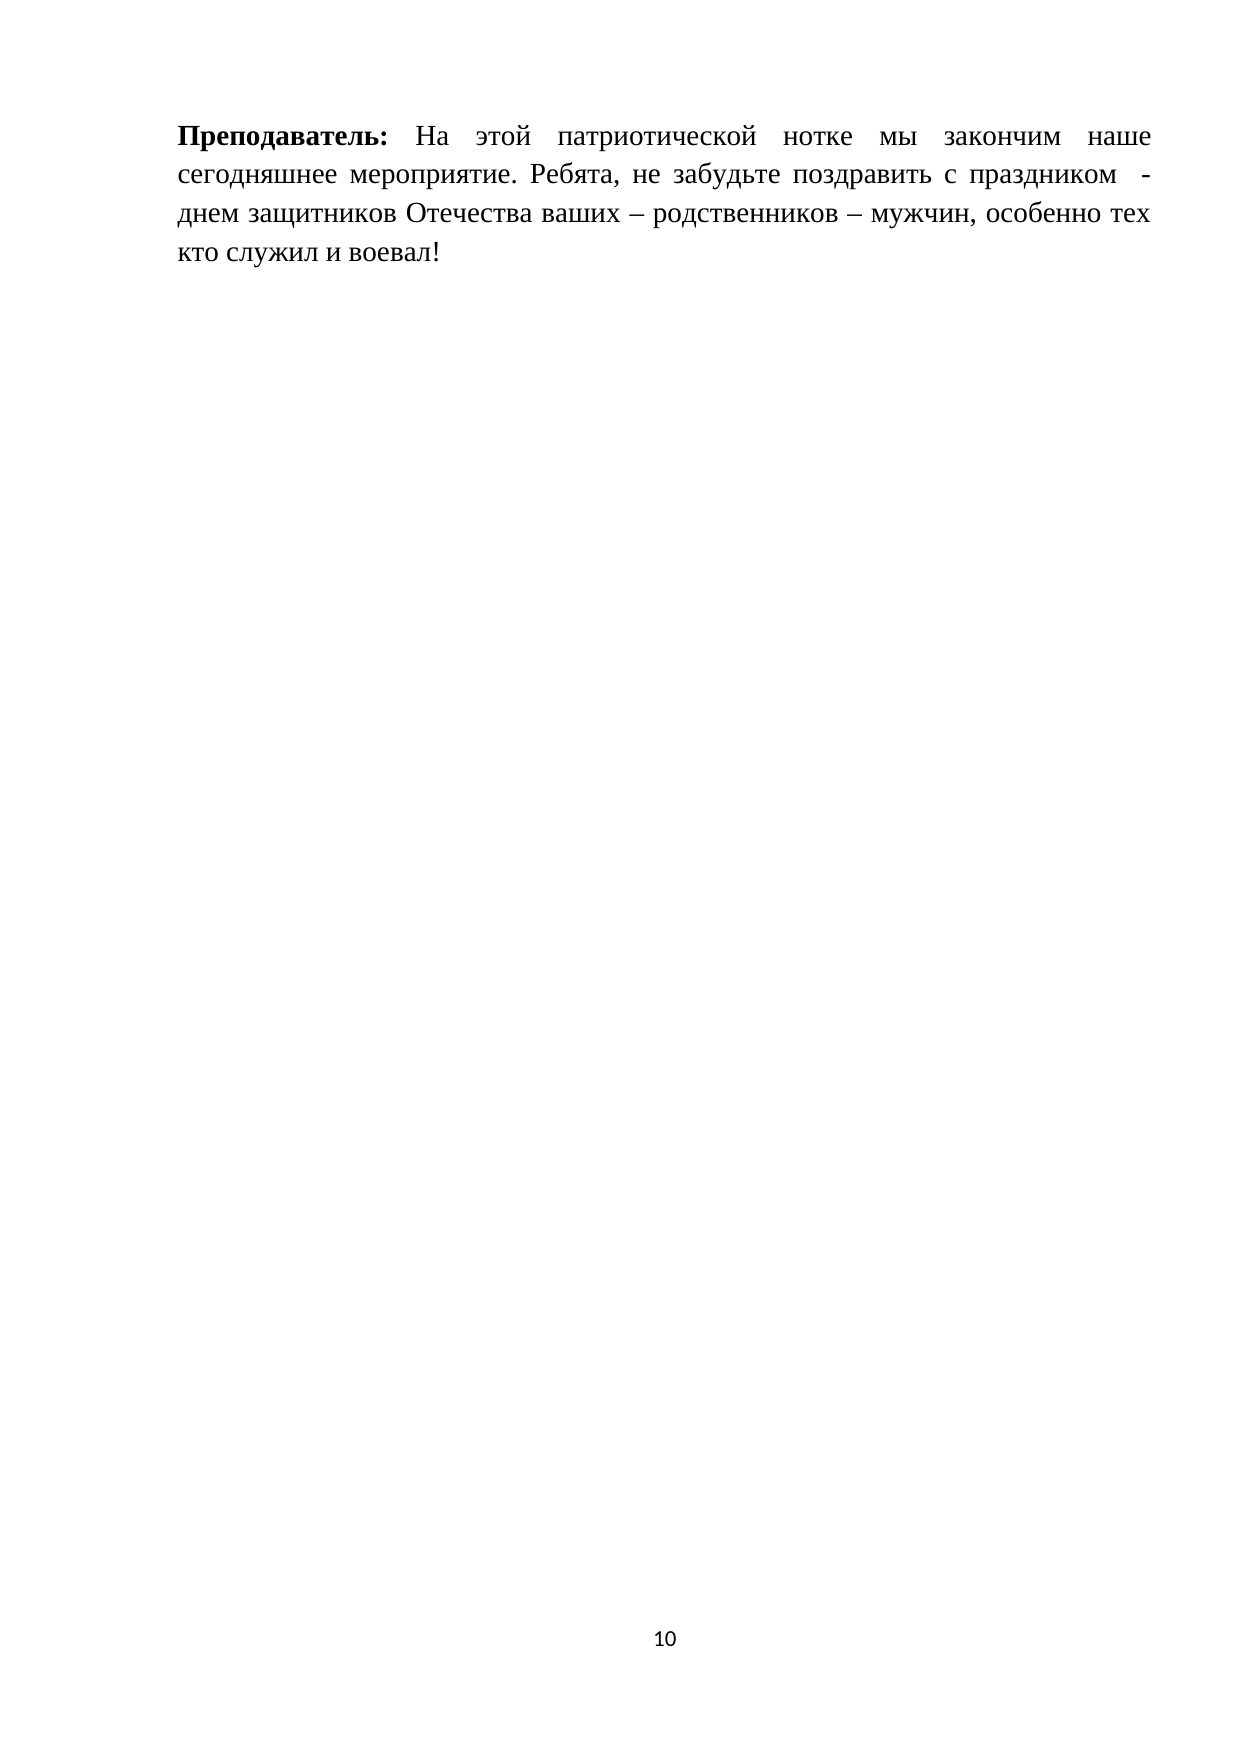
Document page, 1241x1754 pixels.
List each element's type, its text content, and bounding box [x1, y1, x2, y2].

text Преподаватель: На этой патриотической нотке мы закончим наше сегодняшнее мероприятие. Ребята, не забудьте поздравить с праздником - днем защитников Отечества ваших – родственников – мужчин, особенно тех кто служил и воевал! [177, 118, 1152, 267]
